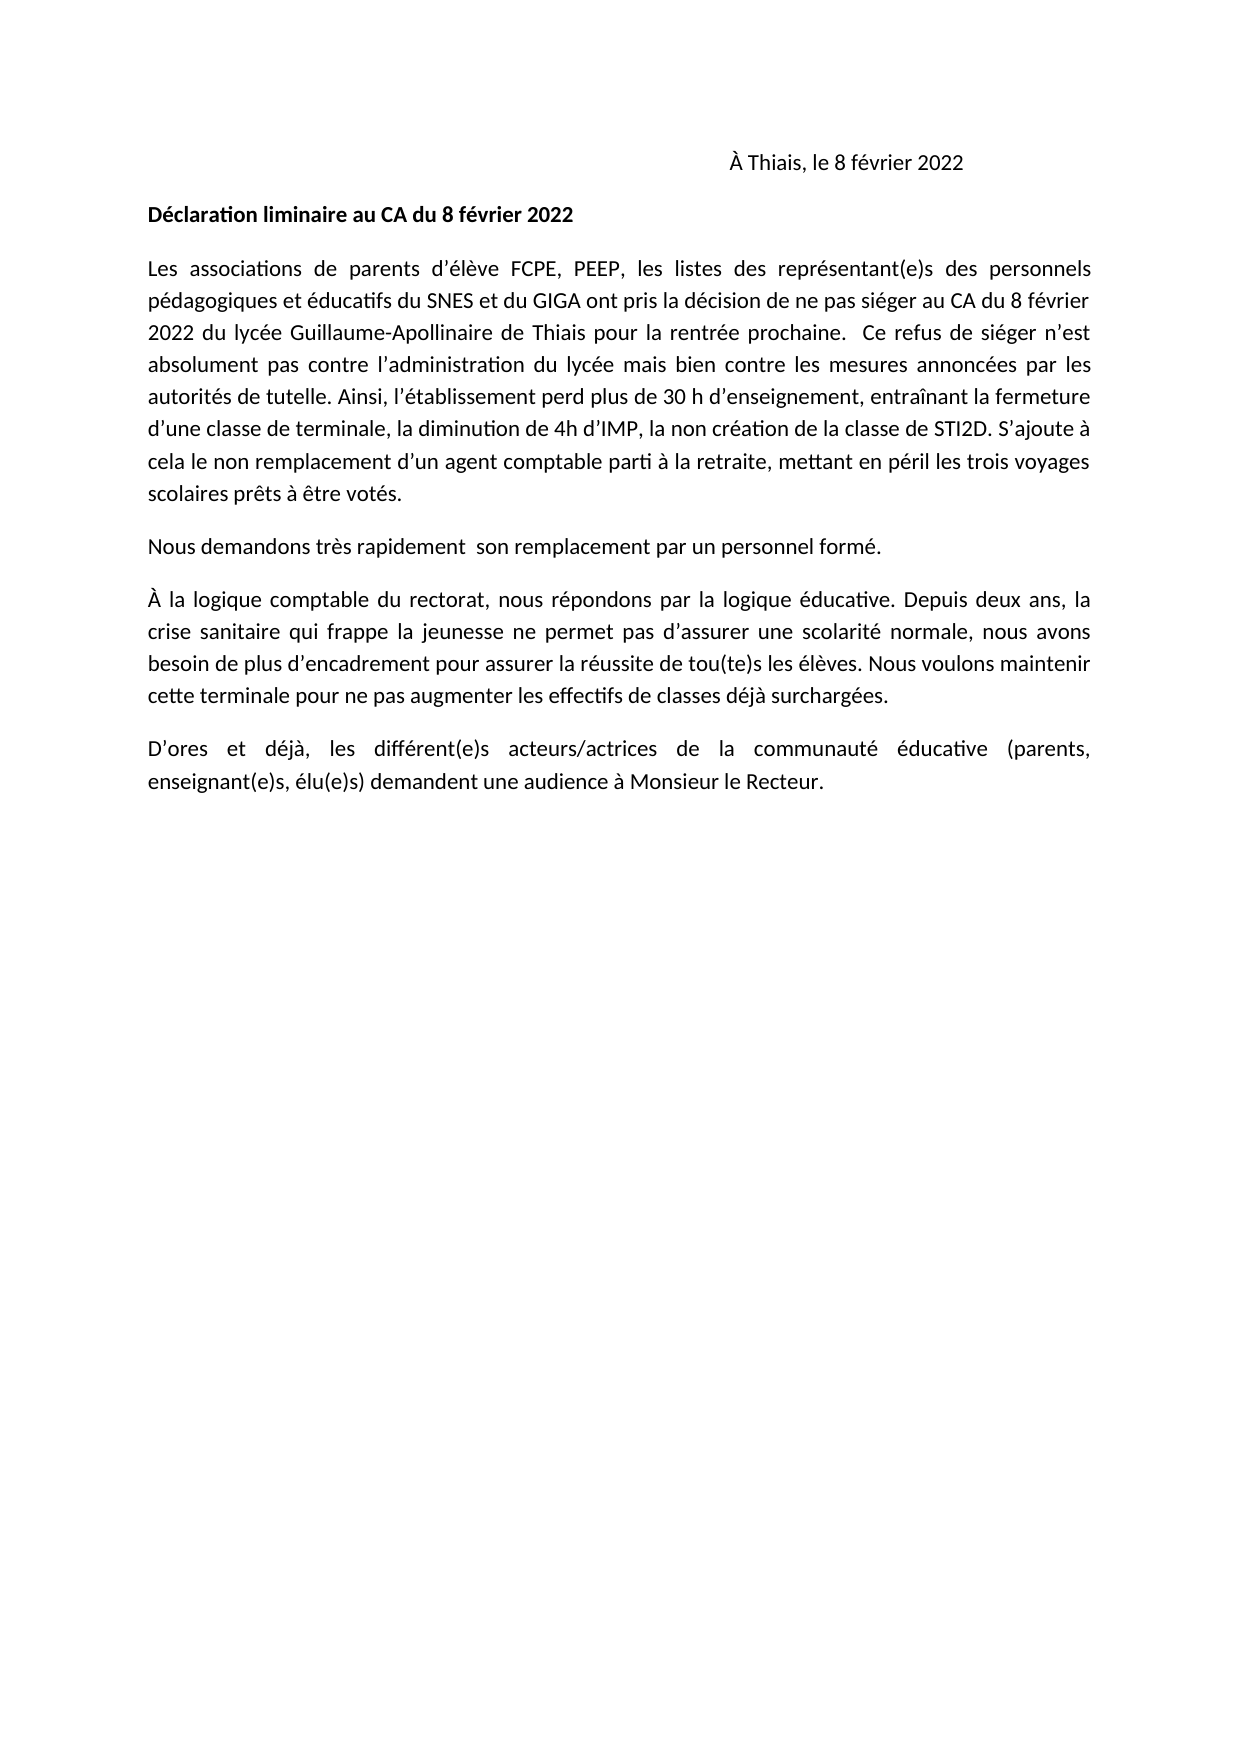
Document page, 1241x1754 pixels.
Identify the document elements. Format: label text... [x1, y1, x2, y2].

text Les associations de parents d’élève FCPE, PEEP, les listes des représentant(e)s des personnels pédagogiques et éducatifs du SNES et du GIGA ont pris la décision de ne pas siéger au CA du 8 février 2022 du lycée Guillaume-Apollinaire de Thiais pour la rentrée prochaine. Ce refus de siéger n’est absolument pas contre l’administration du lycée mais bien contre les mesures annoncées par les autorités de tutelle. Ainsi, l’établissement perd plus de 30 h d’enseignement, entraînant la fermeture d’une classe de terminale, la diminution de 4h d’IMP, la non création de la classe de STI2D. S’ajoute à cela le non remplacement d’un agent comptable parti à la retraite, mettant en péril les trois voyages scolaires prêts à être votés. [148, 254, 1093, 507]
text À la logique comptable du rectorat, nous répondons par la logique éducative. Depuis deux ans, la crise sanitaire qui frappe la jeunesse ne permet pas d’assurer une scolarité normale, nous avons besoin de plus d’encadrement pour assurer la réussite de tou(te)s les élèves. Nous voulons maintenir cette terminale pour ne pas augmenter les effectifs de classes déjà surchargées. [148, 585, 1093, 709]
text Nous demandons très rapidement son remplacement par un personnel formé. [148, 532, 1093, 560]
text Déclaration liminaire au CA du 8 février 2022 [148, 201, 1093, 229]
text À Thiais, le 8 février 2022 [148, 148, 1093, 176]
text D’ores et déjà, les différent(e)s acteurs/actrices de la communauté éducative (parents, enseignant(e)s, élu(e)s) demandent une audience à Monsieur le Recteur. [148, 734, 1093, 795]
